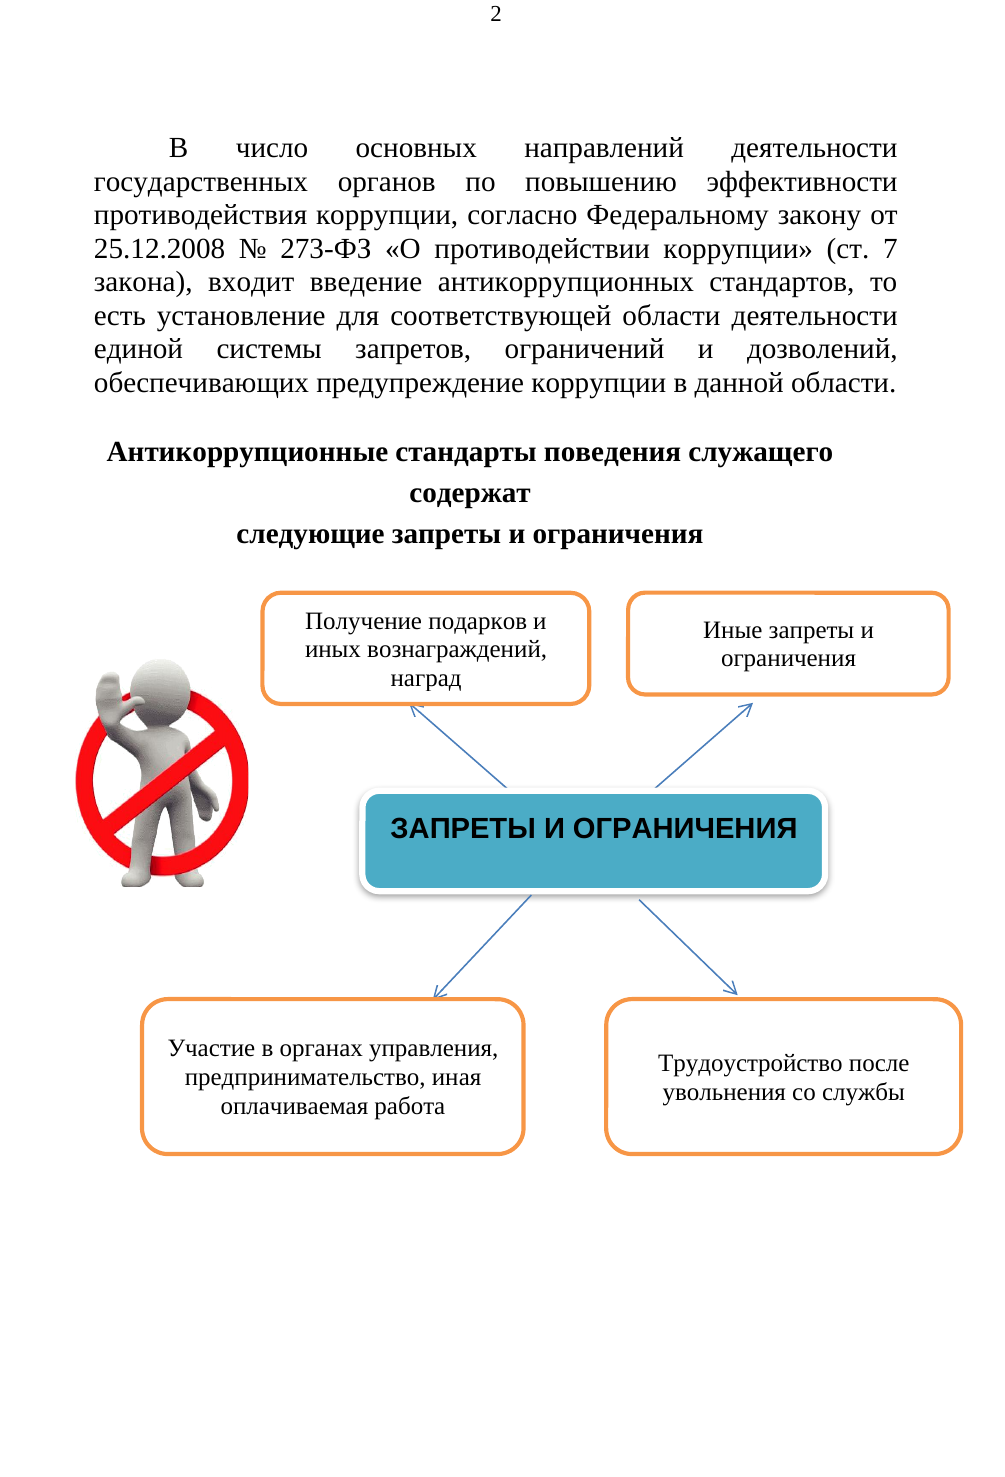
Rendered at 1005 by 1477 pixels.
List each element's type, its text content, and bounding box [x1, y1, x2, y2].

text следующие запреты и ограничения [94, 516, 846, 550]
picture [75, 652, 249, 887]
text В число основных направлений деятельности государственных органов по повышению эффективности противодействия коррупции, согласно Федеральному закону от 25.12.2008 № 273-ФЗ «О противодействии коррупции» (ст. 7 закона), входит введение антикоррупционных стандартов, то есть установление для соответствующей области деятельности единой системы запретов, ограничений и дозволений, обеспечивающих предупреждение коррупции в данной области. [94, 130, 898, 399]
text Антикоррупционные стандарты поведения служащего содержат [94, 434, 846, 509]
